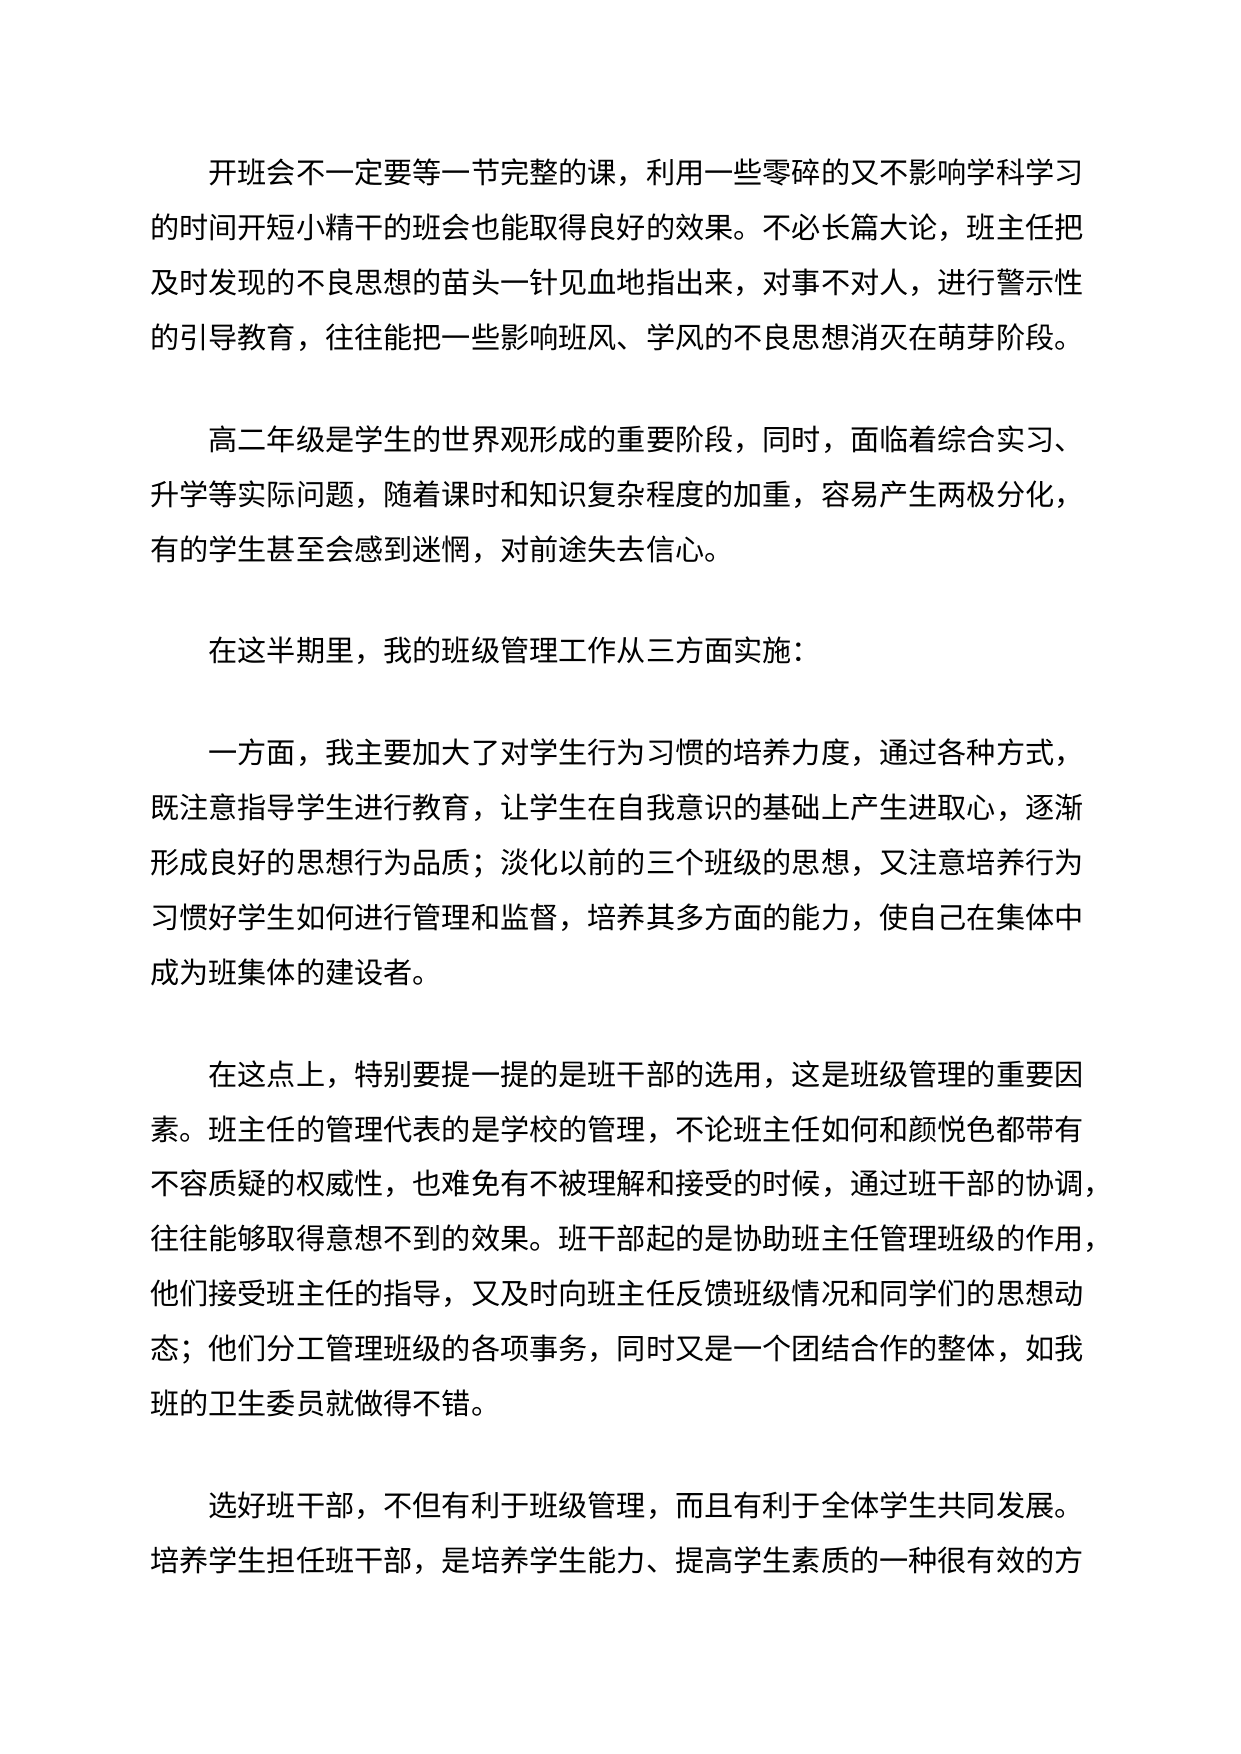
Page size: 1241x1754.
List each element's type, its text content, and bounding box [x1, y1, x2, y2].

text 高二年级是学生的世界观形成的重要阶段，同时，面临着综合实习、升学等实际问题，随着课时和知识复杂程度的加重，容易产生两极分化，有的学生甚至会感到迷惘，对前途失去信心。 [150, 416, 1090, 568]
text 开班会不一定要等一节完整的课，利用一些零碎的又不影响学科学习的时间开短小精干的班会也能取得良好的效果。不必长篇大论，班主任把及时发现的不良思想的苗头一针见血地指出来，对事不对人，进行警示性的引导教育，往往能把一些影响班风、学风的不良思想消灭在萌芽阶段。 [150, 150, 1090, 357]
text 在这半期里，我的班级管理工作从三方面实施： [150, 628, 1090, 670]
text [150, 1482, 1090, 1579]
text 一方面，我主要加大了对学生行为习惯的培养力度，通过各种方式，既注意指导学生进行教育，让学生在自我意识的基础上产生进取心，逐渐形成良好的思想行为品质；淡化以前的三个班级的思想，又注意培养行为习惯好学生如何进行管理和监督，培养其多方面的能力，使自己在集体中成为班集体的建设者。 [150, 730, 1090, 992]
text 在这点上，特别要提一提的是班干部的选用，这是班级管理的重要因素。班主任的管理代表的是学校的管理，不论班主任如何和颜悦色都带有不容质疑的权威性，也难免有不被理解和接受的时候，通过班干部的协调，往往能够取得意想不到的效果。班干部起的是协助班主任管理班级的作用，他们接受班主任的指导，又及时向班主任反馈班级情况和同学们的思想动态；他们分工管理班级的各项事务，同时又是一个团结合作的整体，如我班的卫生委员就做得不错。 [150, 1051, 1090, 1423]
